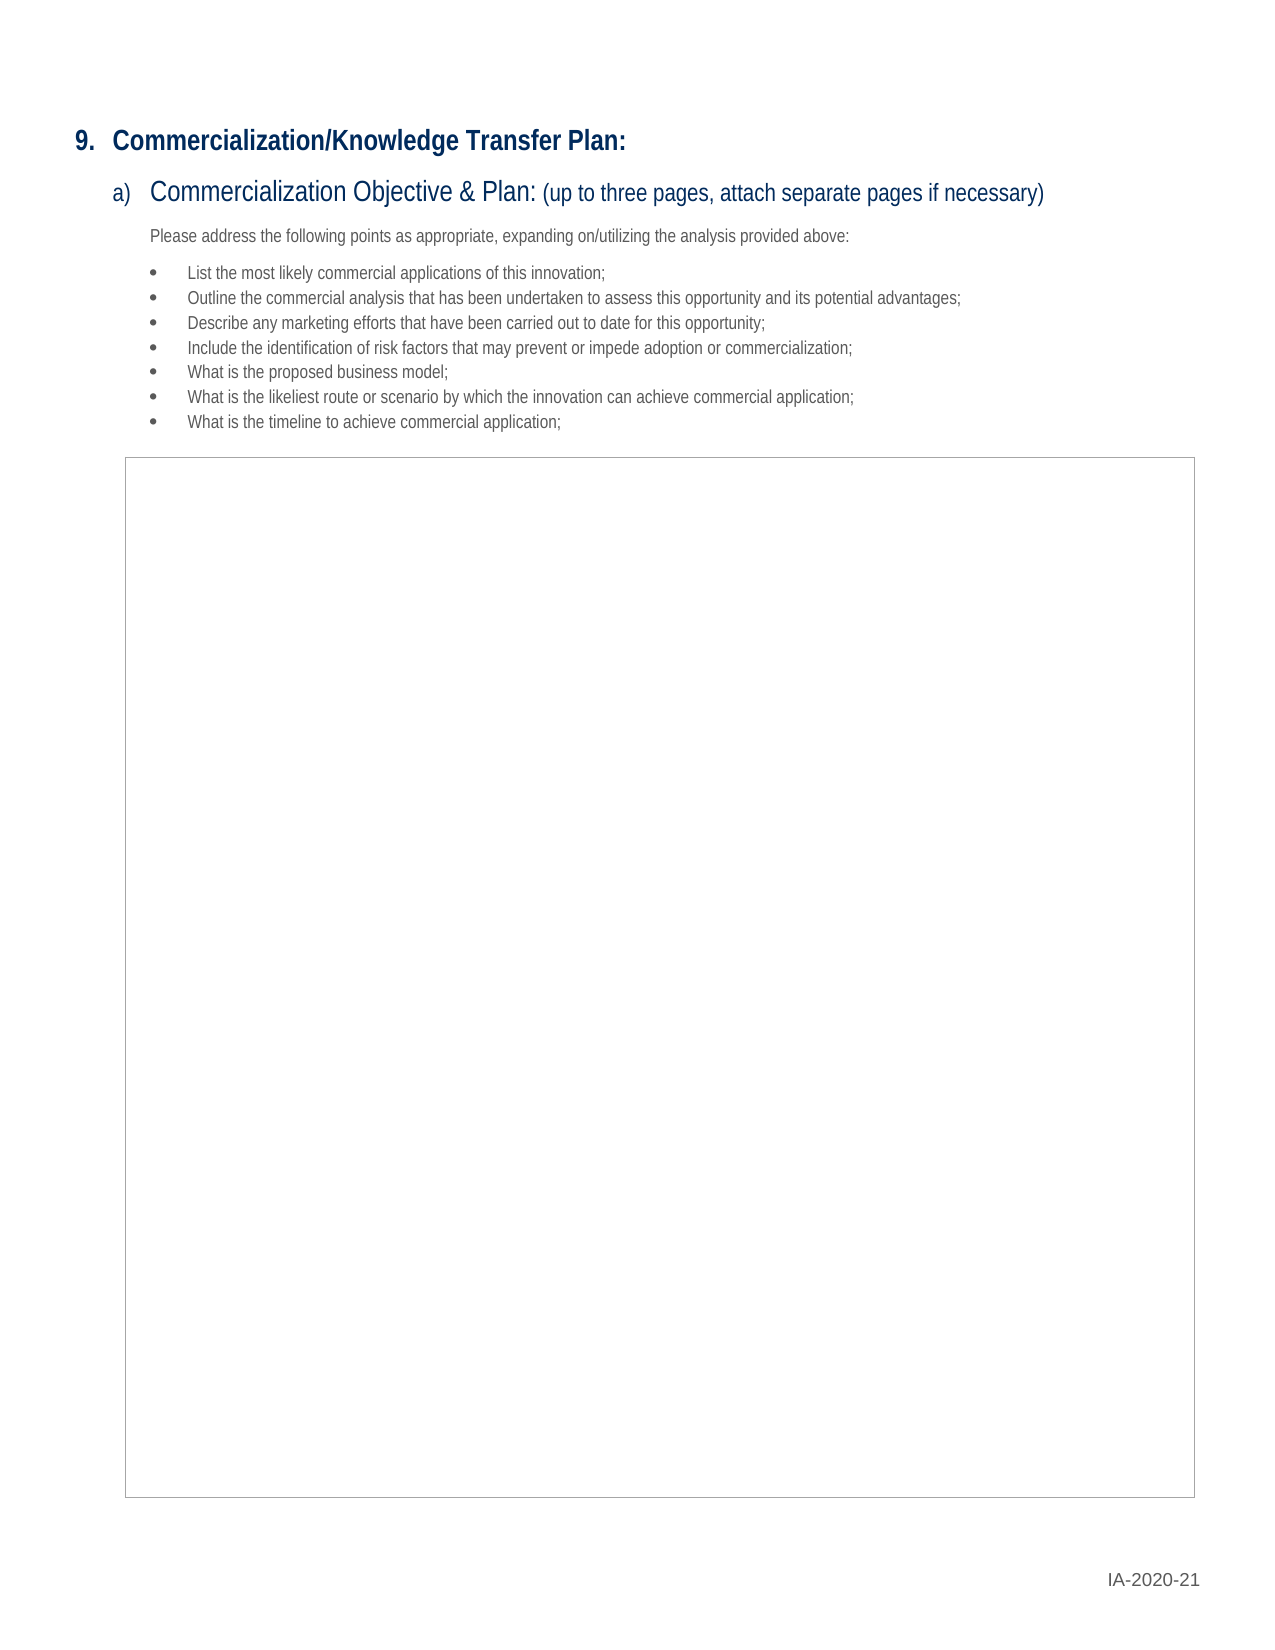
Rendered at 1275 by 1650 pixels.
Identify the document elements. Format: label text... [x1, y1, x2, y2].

subtitle Commercialization Objective & Plan: (up to three pages, attach separate pages if necessary) [112, 174, 1200, 207]
table_header [126, 458, 1194, 1497]
list Describe any marketing efforts that have been carried out to date for this opportunity; [150, 312, 1200, 333]
list What is the timeline to achieve commercial application; [150, 411, 1200, 433]
list List the most likely commercial applications of this innovation; [150, 262, 1200, 284]
text Please address the following points as appropriate, expanding on/utilizing the analysis provided above: [112, 225, 1200, 247]
list Include the identification of risk factors that may prevent or impede adoption or commercialization; [150, 337, 1200, 358]
list What is the proposed business model; [150, 361, 1200, 383]
list Outline the commercial analysis that has been undertaken to assess this opportunity and its potential advantages; [150, 287, 1200, 309]
subtitle Commercialization/Knowledge Transfer Plan: [75, 123, 1200, 157]
list What is the likeliest route or scenario by which the innovation can achieve commercial application; [150, 386, 1200, 408]
